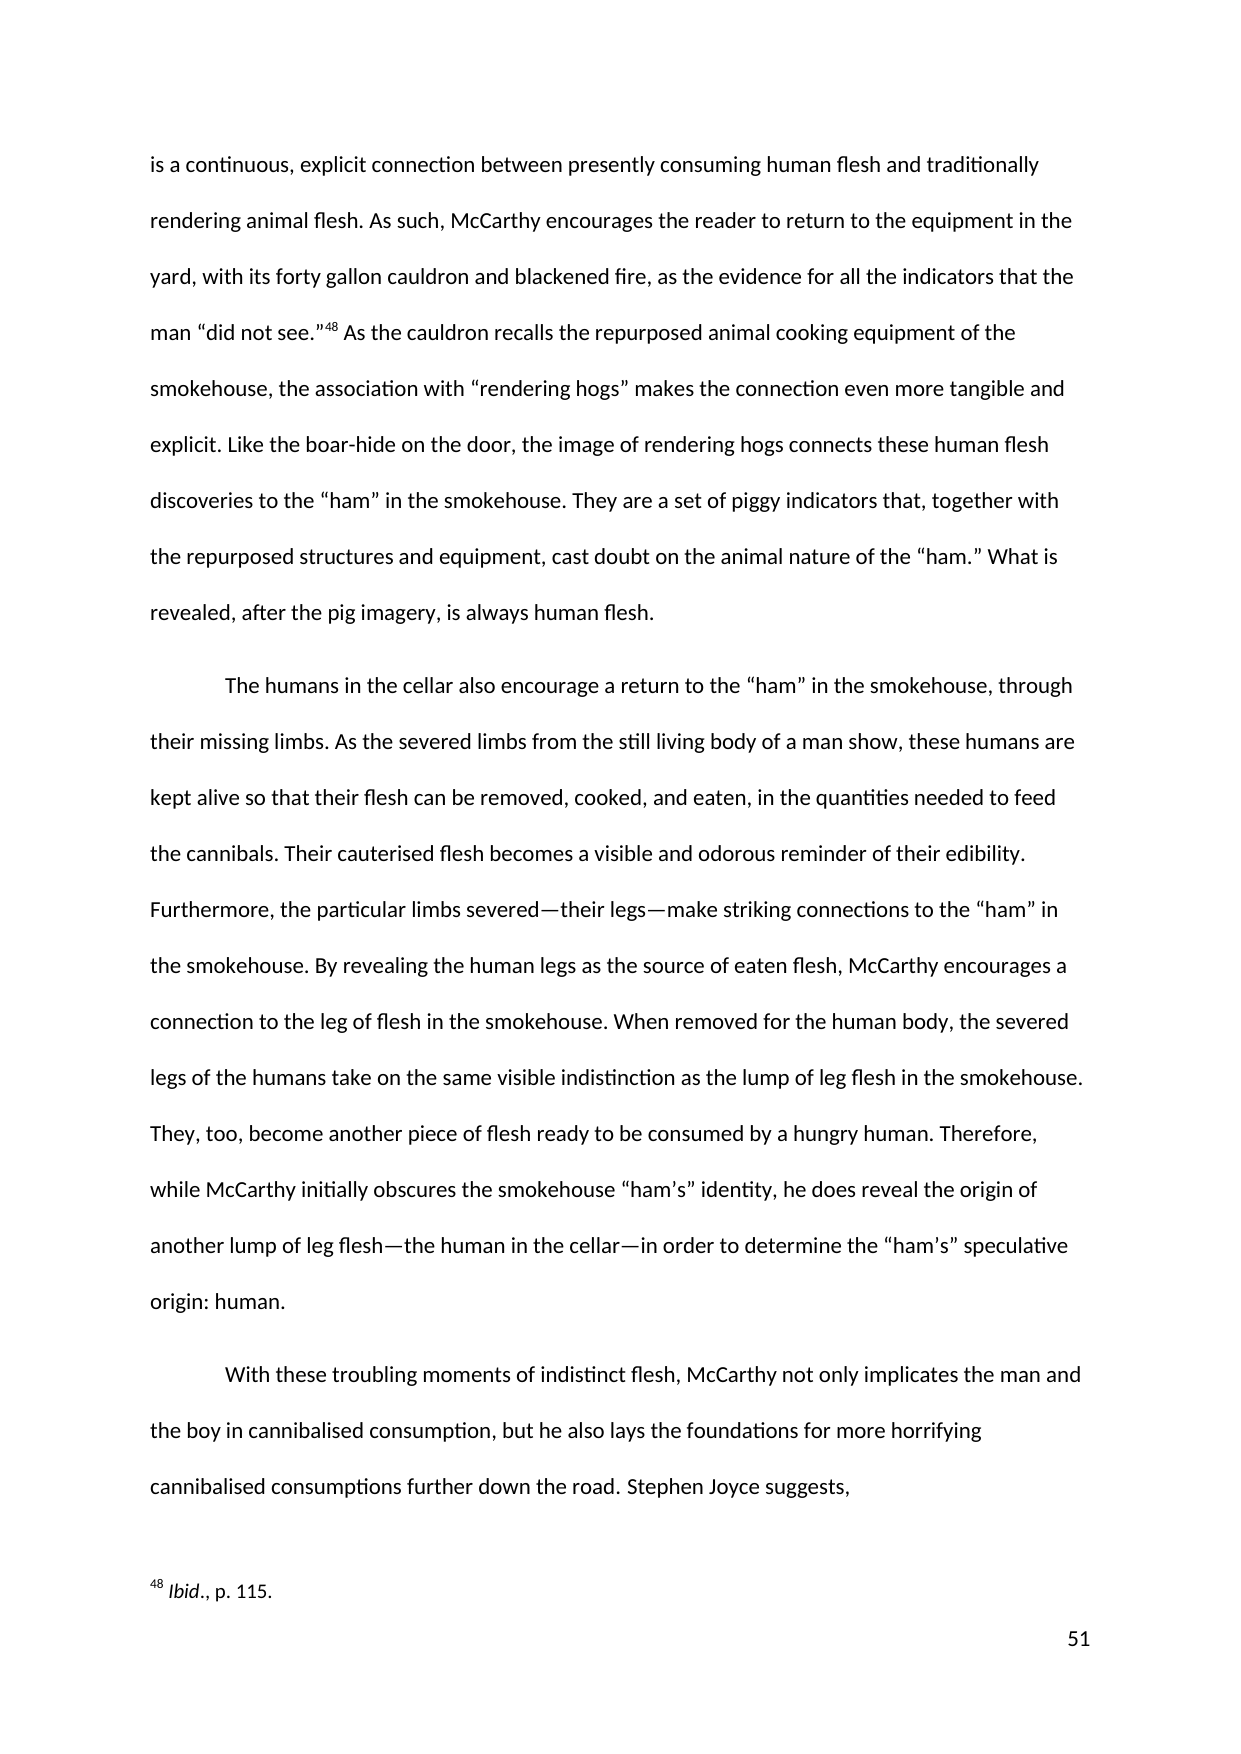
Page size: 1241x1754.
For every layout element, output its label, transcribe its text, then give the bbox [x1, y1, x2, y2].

text The humans in the cellar also encourage a return to the “ham” in the smokehouse, through their missing limbs. As the severed limbs from the still living body of a man show, these humans are kept alive so that their flesh can be removed, cooked, and eaten, in the quantities needed to feed the cannibals. Their cauterised flesh becomes a visible and odorous reminder of their edibility. Furthermore, the particular limbs severed—their legs—make striking connections to the “ham” in the smokehouse. By revealing the human legs as the source of eaten flesh, McCarthy encourages a connection to the leg of flesh in the smokehouse. When removed for the human body, the severed legs of the humans take on the same visible indistinction as the lump of leg flesh in the smokehouse. They, too, become another piece of flesh ready to be consumed by a hungry human. Therefore, while McCarthy initially obscures the smokehouse “ham’s” identity, he does reveal the origin of another lump of leg flesh—the human in the cellar—in order to determine the “ham’s” speculative origin: human. [150, 671, 1090, 1316]
text With these troubling moments of indistinct flesh, McCarthy not only implicates the man and the boy in cannibalised consumption, but he also lays the foundations for more horrifying cannibalised consumptions further down the road. Stephen Joyce suggests, [150, 1360, 1090, 1500]
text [150, 150, 1090, 626]
